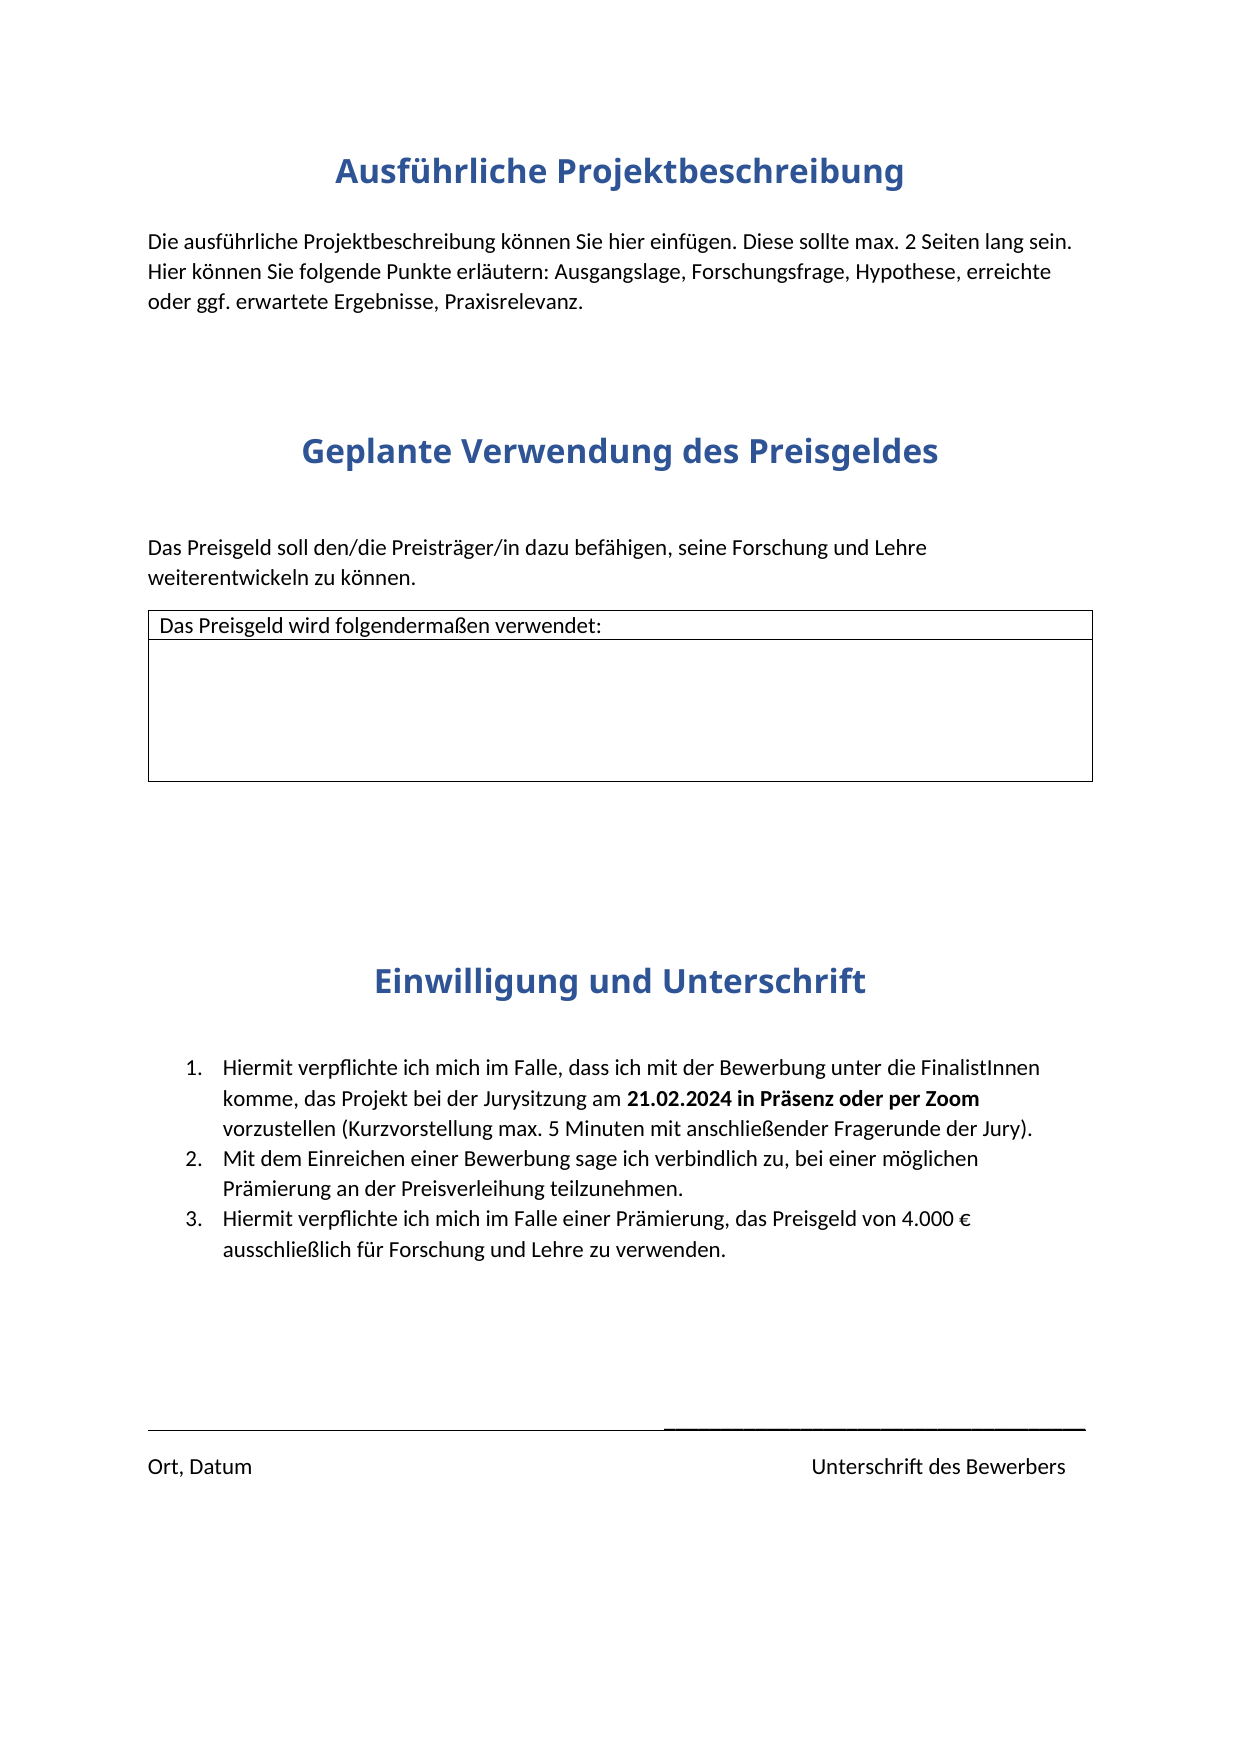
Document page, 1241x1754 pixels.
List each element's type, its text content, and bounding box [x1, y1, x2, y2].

text Das Preisgeld soll den/die Preisträger/in dazu befähigen, seine Forschung und Lehre weiterentwickeln zu können. [148, 533, 1093, 591]
text Die ausführliche Projektbeschreibung können Sie hier einfügen. Diese sollte max. 2 Seiten lang sein. Hier können Sie folgende Punkte erläutern: Ausgangslage, Forschungsfrage, Hypothese, erreichte oder ggf. erwartete Ergebnisse, Praxisrelevanz. [148, 197, 1093, 315]
text Geplante Verwendung des Preisgeldes [148, 428, 1093, 473]
table_cell [149, 640, 1092, 781]
subtitle Ausführliche Projektbeschreibung [148, 148, 1093, 193]
list Hiermit verpflichte ich mich im Falle, dass ich mit der Bewerbung unter die FinalistInnen komme, das Projekt bei der Jurysitzung am 21.02.2024 in Präsenz oder per Zoom vorzustellen (Kurzvorstellung max. 5 Minuten mit anschließender Fragerunde der Jury). [185, 1053, 1093, 1142]
text Ort, Datum Unterschrift des Bewerbers [148, 1452, 1093, 1480]
text _____________________________________ [148, 1406, 1093, 1433]
subtitle Einwilligung und Unterschrift [148, 958, 1093, 1003]
list Mit dem Einreichen einer Bewerbung sage ich verbindlich zu, bei einer möglichen Prämierung an der Preisverleihung teilzunehmen. [185, 1144, 1093, 1202]
table_header Das Preisgeld wird folgendermaßen verwendet: [149, 611, 1092, 639]
list Hiermit verpflichte ich mich im Falle einer Prämierung, das Preisgeld von 4.000 € ausschließlich für Forschung und Lehre zu verwenden. [185, 1204, 1093, 1263]
